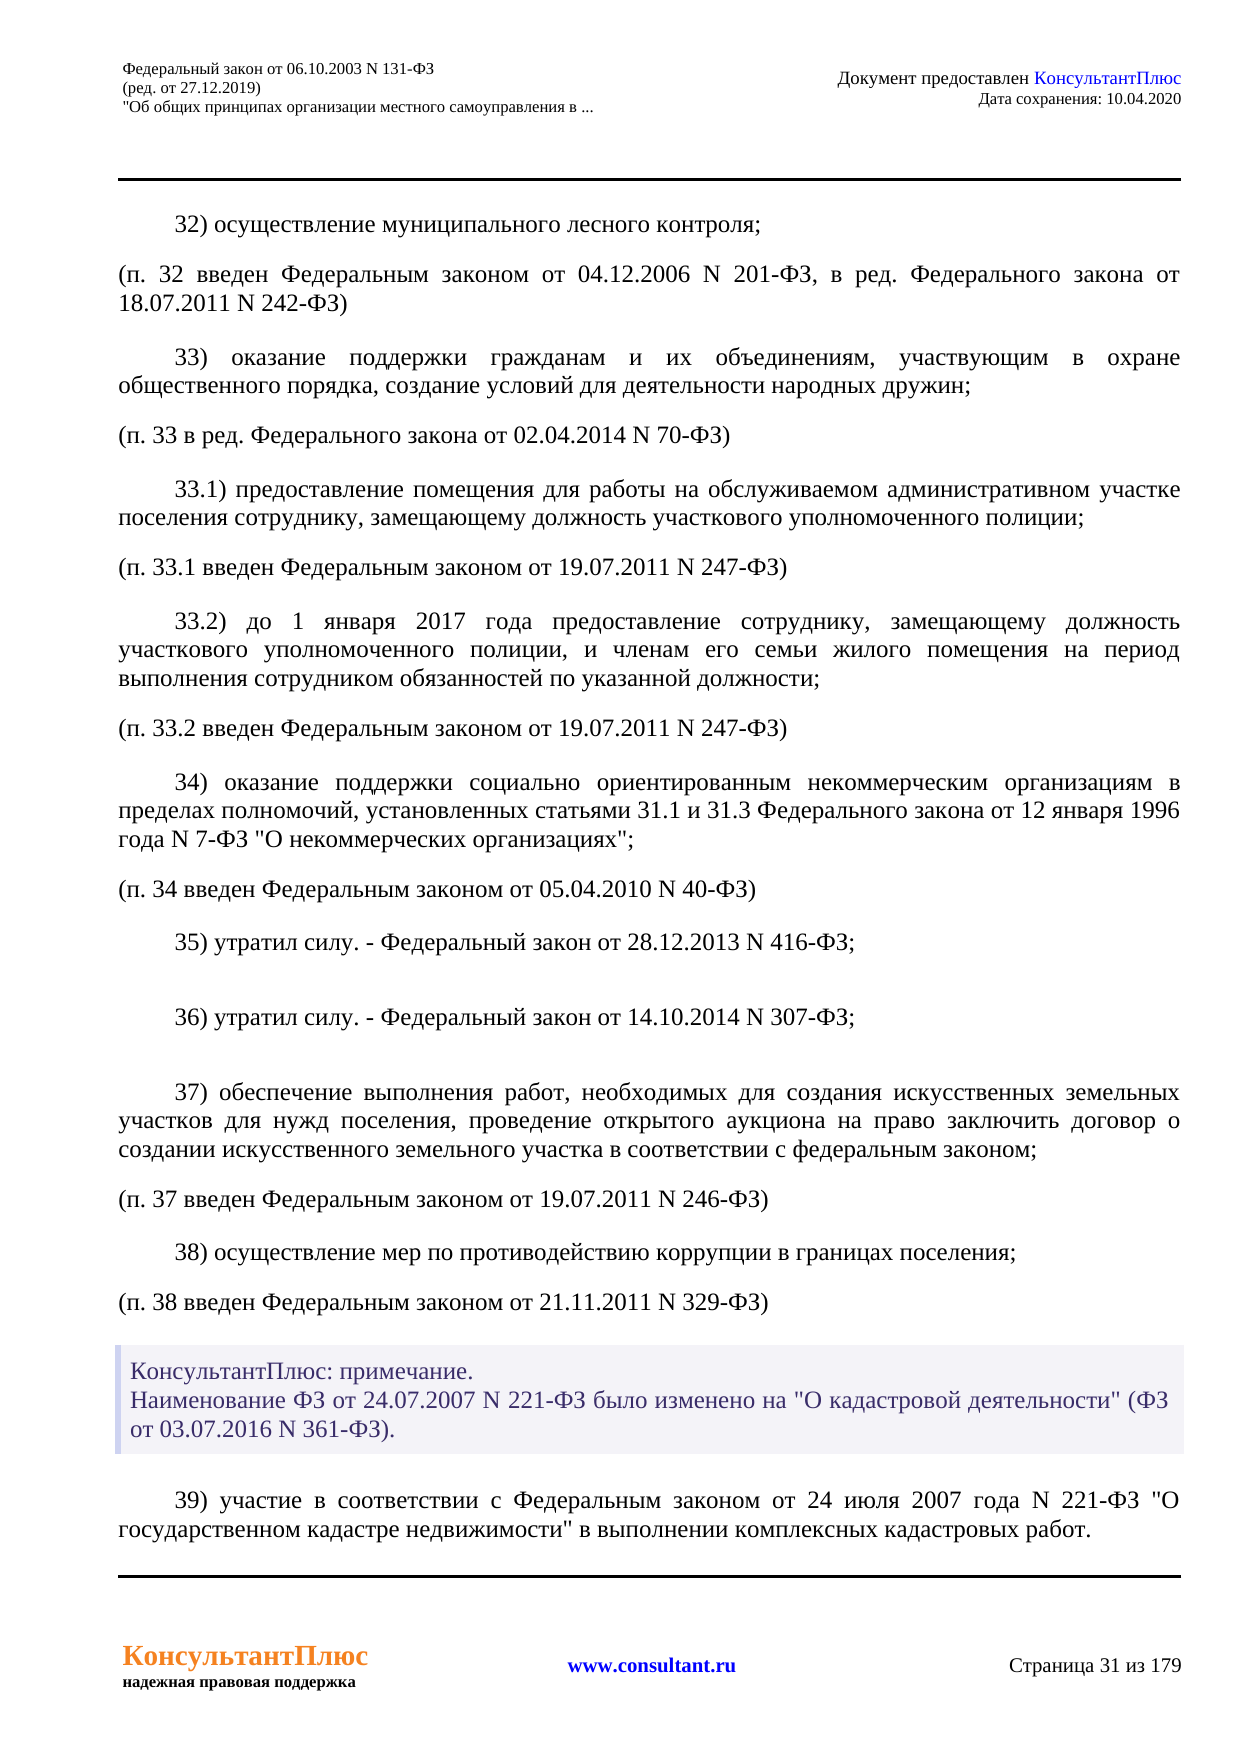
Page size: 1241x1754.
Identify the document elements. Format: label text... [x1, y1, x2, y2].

text 33.1) предоставление помещения для работы на обслуживаемом административном участке поселения сотруднику, замещающему должность участкового уполномоченного полиции; [118, 474, 1181, 531]
text 35) утратил силу. - Федеральный закон от 28.12.2013 N 416-ФЗ; [118, 927, 1181, 956]
text (п. 38 введен Федеральным законом от 21.11.2011 N 329-ФЗ) [118, 1287, 1181, 1316]
text 32) осуществление муниципального лесного контроля; [118, 209, 1181, 238]
text 33) оказание поддержки гражданам и их объединениям, участвующим в охране общественного порядка, создание условий для деятельности народных дружин; [118, 342, 1181, 399]
text (п. 37 введен Федеральным законом от 19.07.2011 N 246-ФЗ) [118, 1184, 1181, 1212]
text 34) оказание поддержки социально ориентированным некоммерческим организациям в пределах полномочий, установленных статьями 31.1 и 31.3 Федерального закона от 12 января 1996 года N 7-ФЗ "О некоммерческих организациях"; [118, 767, 1181, 853]
text 38) осуществление мер по противодействию коррупции в границах поселения; [118, 1237, 1181, 1266]
text 36) утратил силу. - Федеральный закон от 14.10.2014 N 307-ФЗ; [118, 1002, 1181, 1031]
text (п. 33.1 введен Федеральным законом от 19.07.2011 N 247-ФЗ) [118, 552, 1181, 581]
text 37) обеспечение выполнения работ, необходимых для создания искусственных земельных участков для нужд поселения, проведение открытого аукциона на право заключить договор о создании искусственного земельного участка в соответствии с федеральным законом; [118, 1077, 1181, 1163]
text 33.2) до 1 января 2017 года предоставление сотруднику, замещающему должность участкового уполномоченного полиции, и членам его семьи жилого помещения на период выполнения сотрудником обязанностей по указанной должности; [118, 606, 1181, 692]
text (п. 33.2 введен Федеральным законом от 19.07.2011 N 247-ФЗ) [118, 713, 1181, 742]
table_header КонсультантПлюс: примечание. Наименование ФЗ от 24.07.2007 N 221-ФЗ было изменено на "О кадастровой деятельности" (ФЗ от 03.07.2016 N 361-ФЗ). [121, 1345, 1178, 1454]
text (п. 32 введен Федеральным законом от 04.12.2006 N 201-ФЗ, в ред. Федерального закона от 18.07.2011 N 242-ФЗ) [118, 259, 1181, 317]
text (п. 34 введен Федеральным законом от 05.04.2010 N 40-ФЗ) [118, 874, 1181, 902]
text (п. 33 в ред. Федерального закона от 02.04.2014 N 70-ФЗ) [118, 420, 1181, 449]
text 39) участие в соответствии с Федеральным законом от 24 июля 2007 года N 221-ФЗ "О государственном кадастре недвижимости" в выполнении комплексных кадастровых работ. [118, 1486, 1181, 1543]
